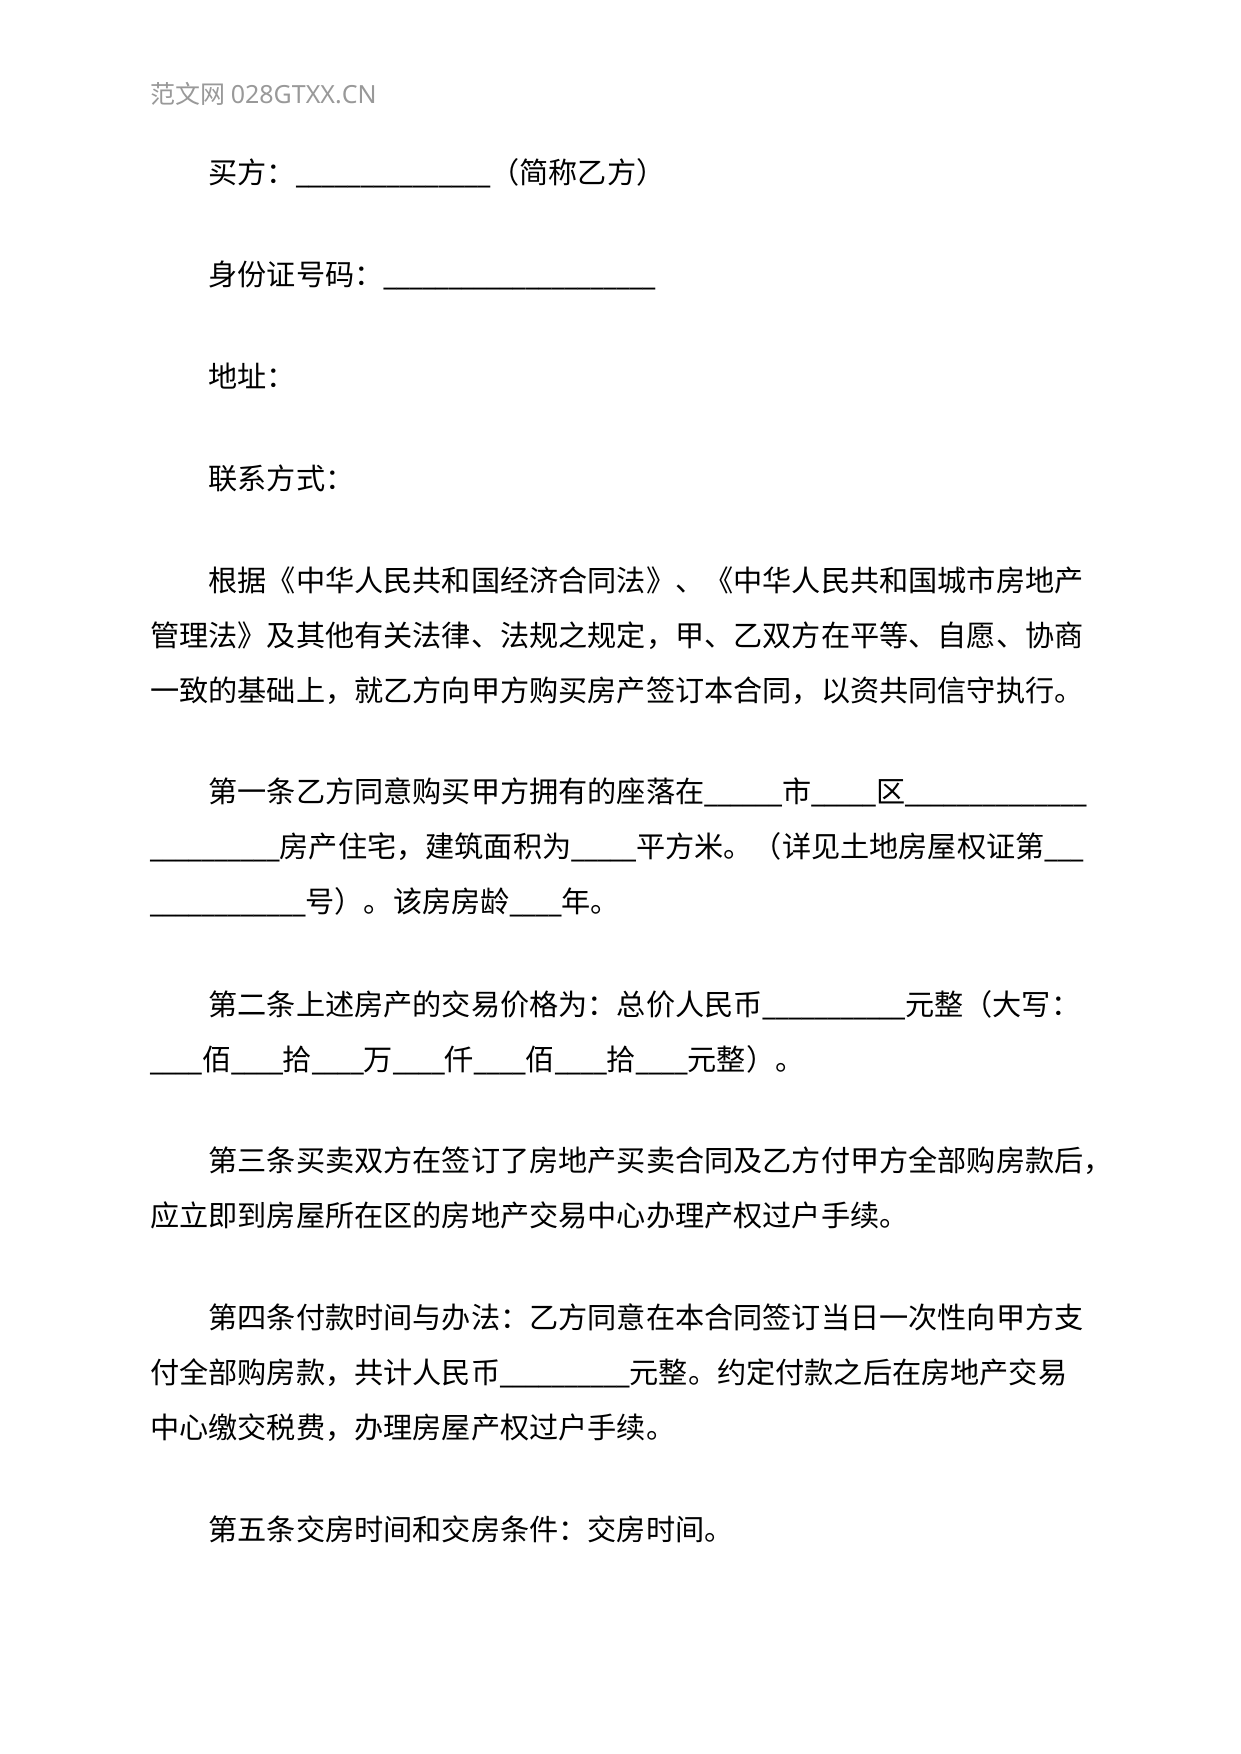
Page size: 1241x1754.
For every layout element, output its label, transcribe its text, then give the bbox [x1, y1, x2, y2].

text 联系方式： [150, 456, 1090, 498]
text 第一条乙方同意购买甲方拥有的座落在______市_____区________________________房产住宅，建筑面积为_____平方米。（详见土地房屋权证第_______________号）。该房房龄____年。 [150, 769, 1090, 921]
text 买方：_______________（简称乙方） [150, 150, 1090, 192]
text 第五条交房时间和交房条件：交房时间。 [150, 1506, 1090, 1549]
text 第四条付款时间与办法：乙方同意在本合同签订当日一次性向甲方支付全部购房款，共计人民币__________元整。约定付款之后在房地产交易中心缴交税费，办理房屋产权过户手续。 [150, 1295, 1090, 1447]
text 根据《中华人民共和国经济合同法》、《中华人民共和国城市房地产管理法》及其他有关法律、法规之规定，甲、乙双方在平等、自愿、协商一致的基础上，就乙方向甲方购买房产签订本合同，以资共同信守执行。 [150, 557, 1090, 709]
text 地址： [150, 354, 1090, 396]
text 第三条买卖双方在签订了房地产买卖合同及乙方付甲方全部购房款后，应立即到房屋所在区的房地产交易中心办理产权过户手续。 [150, 1138, 1090, 1235]
text 第二条上述房产的交易价格为：总价人民币___________元整（大写：____佰____拾____万____仟____佰____拾____元整）。 [150, 981, 1090, 1078]
text 身份证号码：_____________________ [150, 252, 1090, 294]
